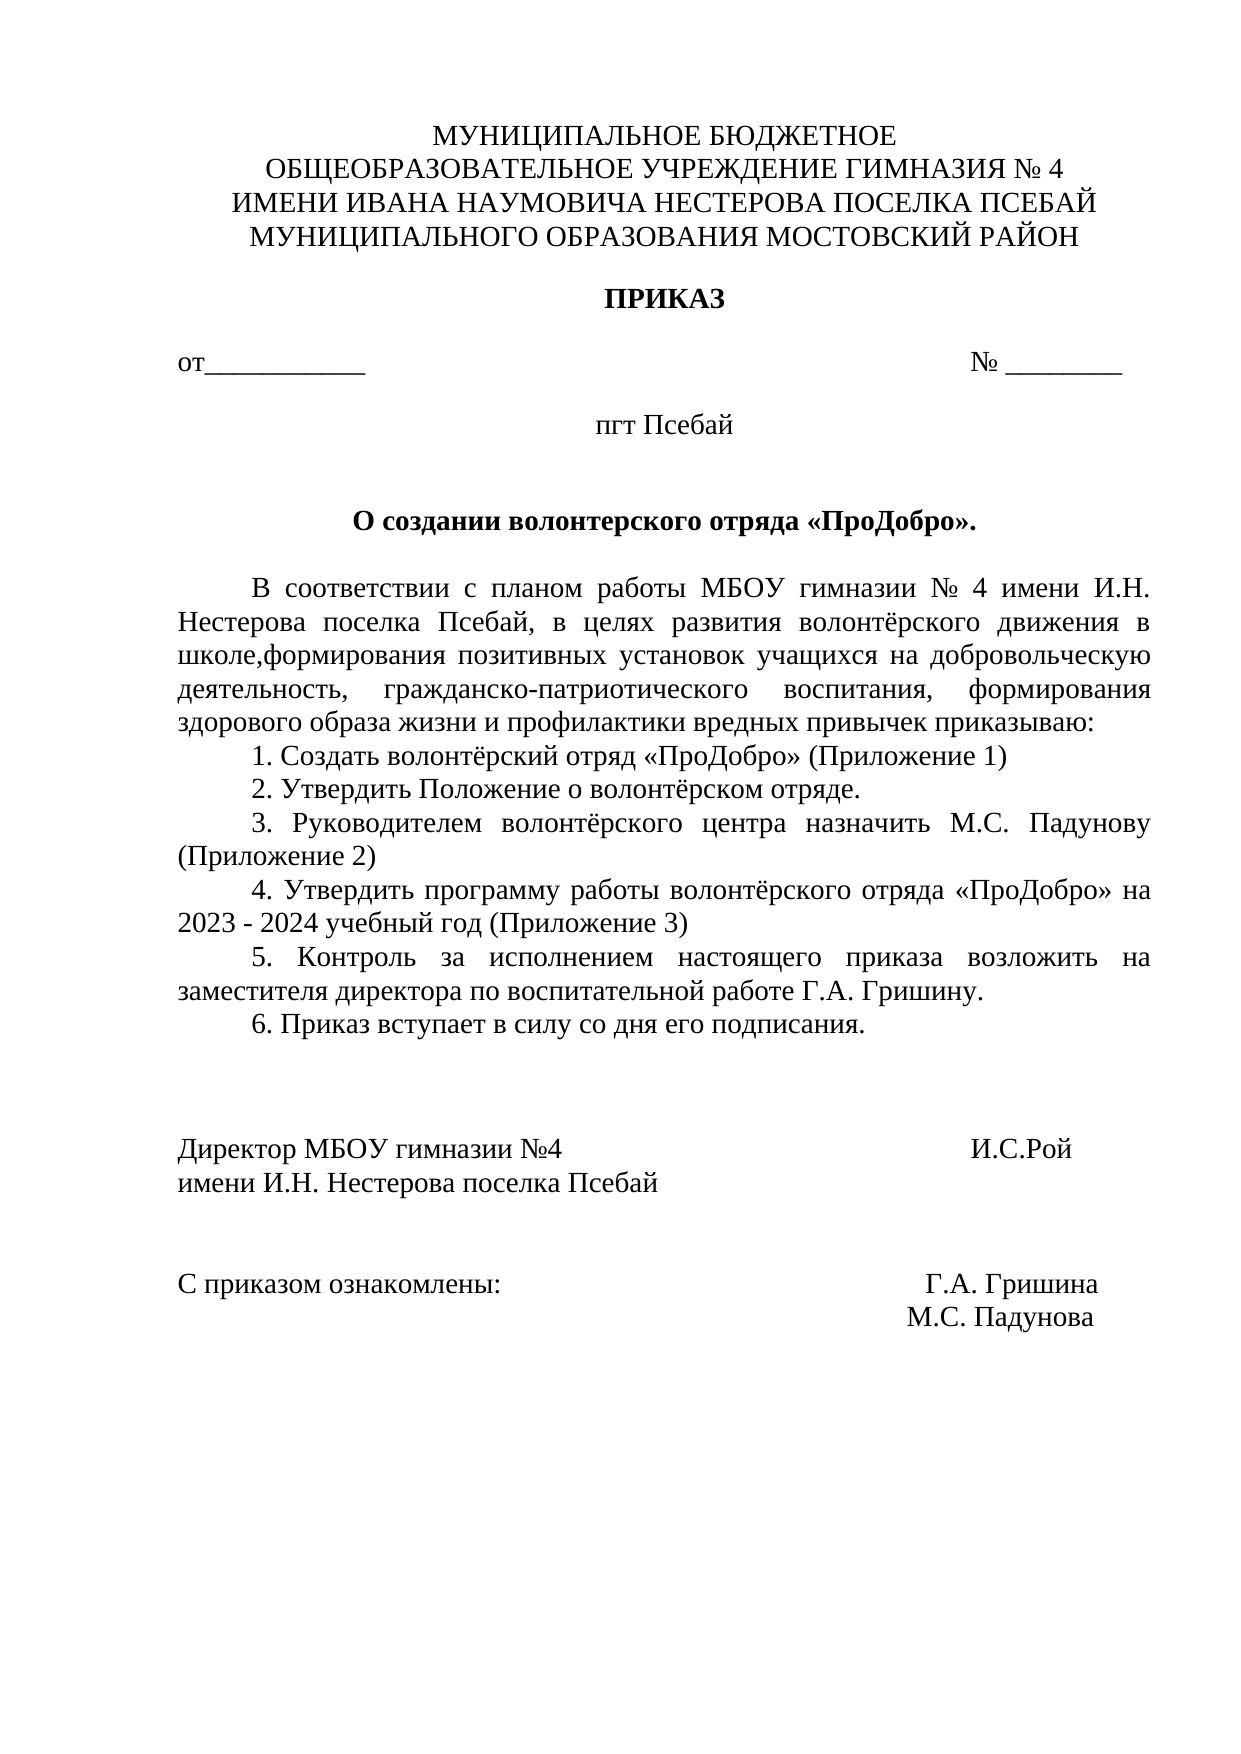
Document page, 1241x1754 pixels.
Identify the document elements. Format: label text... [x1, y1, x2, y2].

text 4. Утвердить программу работы волонтёрского отряда «ПроДобро» на 2023 - 2024 учебный год (Приложение 3) [177, 872, 1152, 939]
text 6. Приказ вступает в силу со дня его подписания. [177, 1006, 1152, 1040]
text М.С. Падунова [177, 1299, 1152, 1333]
text от___________ № ________ [177, 344, 1152, 378]
text С приказом ознакомлены: Г.А. Гришина [177, 1266, 1152, 1299]
text 1. Создать волонтёрский отряд «ПроДобро» (Приложение 1) [177, 738, 1152, 771]
text О создании волонтерского отряда «ПроДобро». [177, 503, 1152, 537]
text В соответствии с планом работы МБОУ гимназии № 4 имени И.Н. Нестерова поселка Псебай, в целях развития волонтёрского движения в школе,формирования позитивных установок учащихся на добровольческую деятельность, гражданско-патриотического воспитания, формирования здорового образа жизни и профилактики вредных привычек приказываю: [177, 570, 1152, 738]
text ПРИКАЗ [177, 281, 1152, 315]
text 5. Контроль за исполнением настоящего приказа возложить на заместителя директора по воспитательной работе Г.А. Гришину. [177, 939, 1152, 1006]
text 2. Утвердить Положение о волонтёрском отряде. [177, 771, 1152, 805]
text МУНИЦИПАЛЬНОЕ БЮДЖЕТНОЕ [177, 118, 1152, 152]
text ОБЩЕОБРАЗОВАТЕЛЬНОЕ УЧРЕЖДЕНИЕ ГИМНАЗИЯ № 4 ИМЕНИ ИВАНА НАУМОВИЧА НЕСТЕРОВА ПОСЕЛКА ПСЕБАЙ МУНИЦИПАЛЬНОГО ОБРАЗОВАНИЯ МОСТОВСКИЙ РАЙОН [177, 152, 1152, 252]
text пгт Псебай [177, 407, 1152, 440]
text 3. Руководителем волонтёрского центра назначить М.С. Падунову (Приложение 2) [177, 805, 1152, 872]
text Директор МБОУ гимназии №4 И.С.Рой [177, 1132, 1152, 1165]
text имени И.Н. Нестерова поселка Псебай [177, 1165, 1152, 1199]
